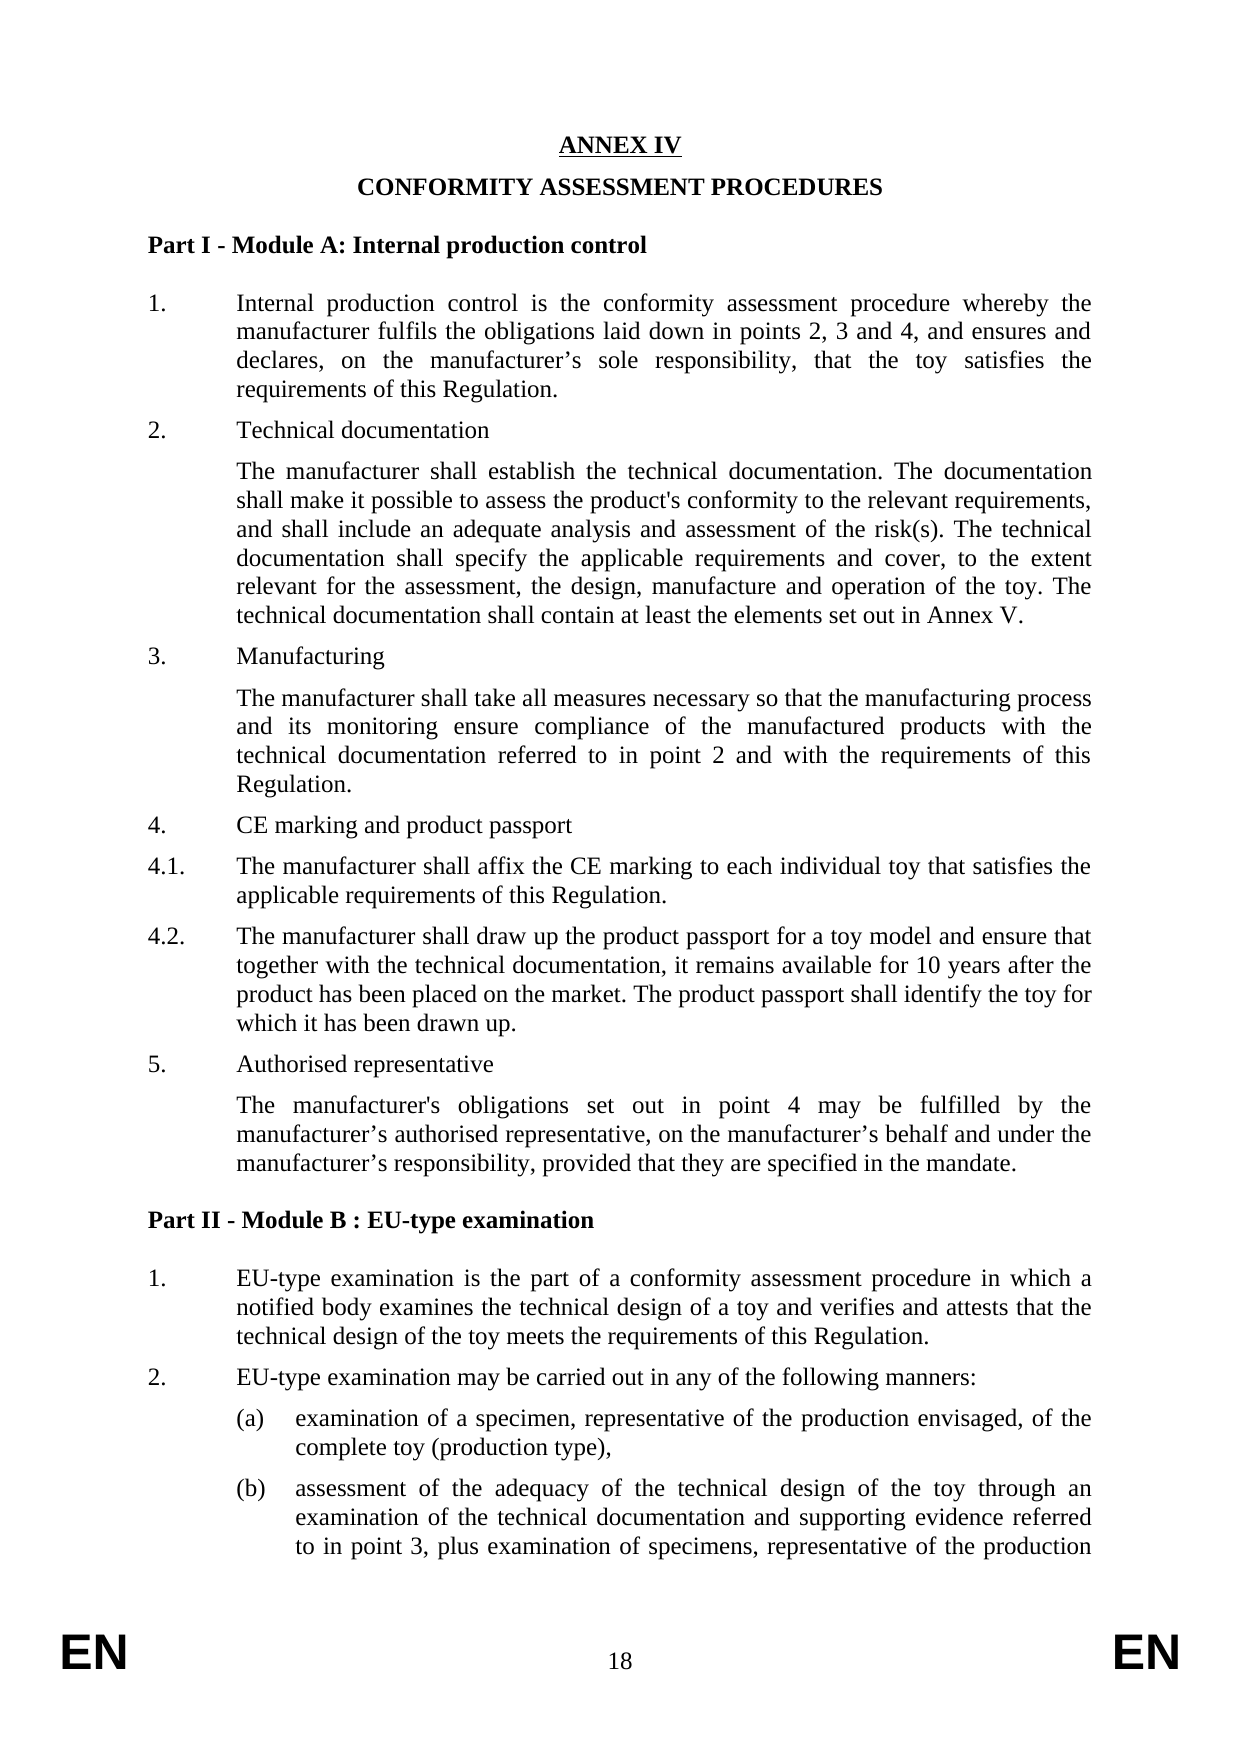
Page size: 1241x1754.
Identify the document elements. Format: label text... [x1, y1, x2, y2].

text The manufacturer shall take all measures necessary so that the manufacturing process and its monitoring ensure compliance of the manufactured products with the technical documentation referred to in point 2 and with the requirements of this Regulation. [236, 683, 1093, 798]
list Manufacturing [148, 641, 1093, 670]
text Part II - Module B : EU-type examination [148, 1206, 1093, 1234]
text The manufacturer shall establish the technical documentation. The documentation shall make it possible to assess the product's conformity to the relevant requirements, and shall include an adequate analysis and assessment of the risk(s). The technical documentation shall specify the applicable requirements and cover, to the extent relevant for the assessment, the design, manufacture and operation of the toy. The technical documentation shall contain at least the elements set out in Annex V. [236, 456, 1093, 629]
list Authorised representative [148, 1049, 1093, 1078]
text ANNEX IV [148, 131, 1093, 159]
list Internal production control is the conformity assessment procedure whereby the manufacturer fulfils the obligations laid down in points 2, 3 and 4, and ensures and declares, on the manufacturer’s sole responsibility, that the toy satisfies the requirements of this Regulation. [148, 288, 1093, 403]
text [236, 1473, 1093, 1560]
list CE marking and product passport [148, 810, 1093, 839]
text CONFORMITY ASSESSMENT PROCEDURES [148, 172, 1093, 201]
text The manufacturer shall draw up the product passport for a toy model and ensure that together with the technical documentation, it remains available for 10 years after the product has been placed on the market. The product passport shall identify the toy for which it has been drawn up. [148, 921, 1093, 1036]
list EU-type examination may be carried out in any of the following manners: [148, 1362, 1093, 1391]
text Part I - Module A: Internal production control [148, 230, 1093, 258]
list EU-type examination is the part of a conformity assessment procedure in which a notified body examines the technical design of a toy and verifies and attests that the technical design of the toy meets the requirements of this Regulation. [148, 1263, 1093, 1350]
list Technical documentation [148, 415, 1093, 444]
text The manufacturer's obligations set out in point 4 may be fulfilled by the manufacturer’s authorised representative, on the manufacturer’s behalf and under the manufacturer’s responsibility, provided that they are specified in the mandate. [236, 1090, 1093, 1176]
text The manufacturer shall affix the CE marking to each individual toy that satisfies the applicable requirements of this Regulation. [148, 851, 1093, 909]
list examination of a specimen, representative of the production envisaged, of the complete toy (production type), [236, 1403, 1093, 1461]
